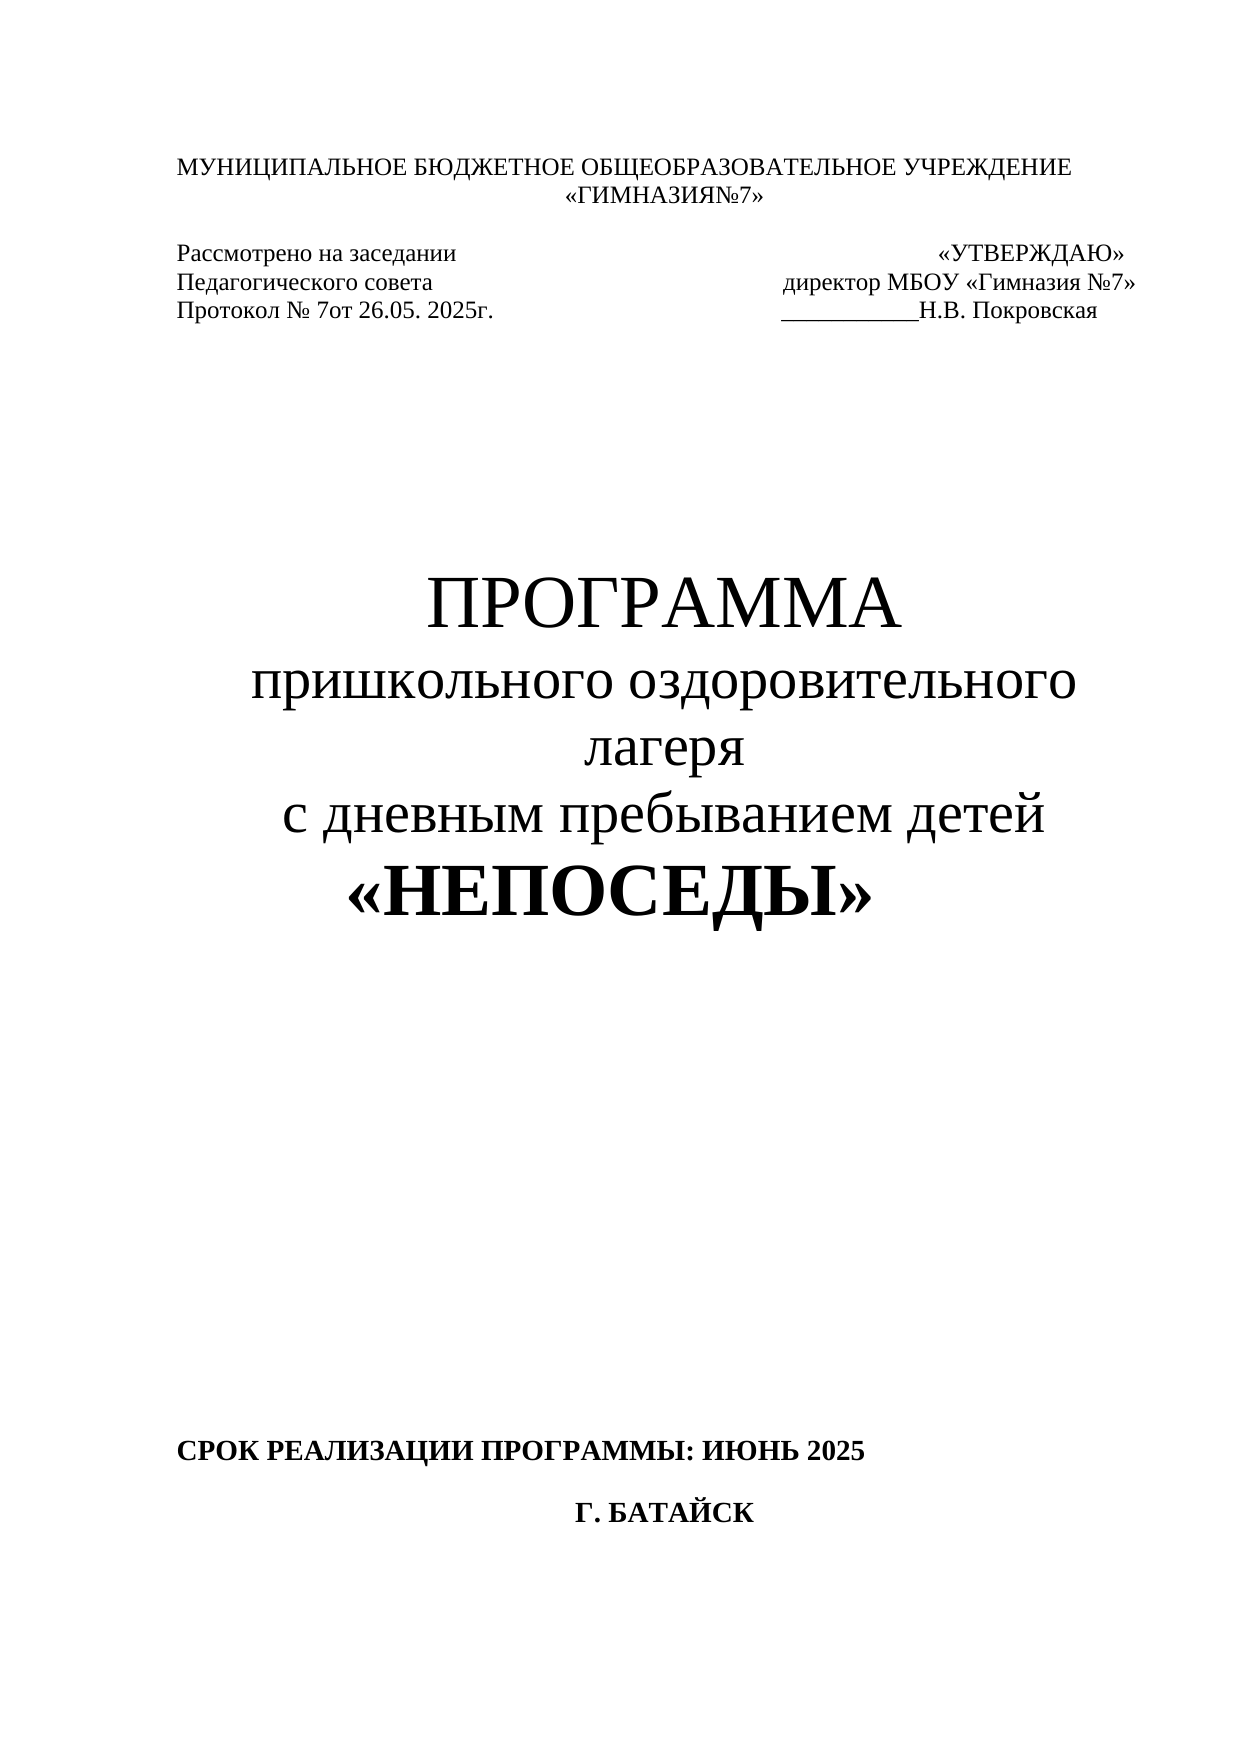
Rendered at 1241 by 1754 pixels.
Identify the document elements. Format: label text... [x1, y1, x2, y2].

text Рассмотрено на заседании «УТВЕРЖДАЮ» [176, 238, 1152, 267]
text Протокол № 7от 26.05. 2025г. ___________Н.В. Покровская [176, 295, 1152, 324]
text «НЕПОСЕДЫ» [117, 845, 1152, 931]
text ПРОГРАММА [176, 557, 1152, 643]
text Педагогического совета директор МБОУ «Гимназия №7» [176, 267, 1152, 295]
text СРОК РЕАЛИЗАЦИИ ПРОГРАММЫ: ИЮНЬ 2025 [176, 1399, 1152, 1466]
text МУНИЦИПАЛЬНОЕ БЮДЖЕТНОЕ ОБЩЕОБРАЗОВАТЕЛЬНОЕ УЧРЕЖДЕНИЕ [176, 152, 1152, 180]
text пришкольного оздоровительного лагеря [176, 643, 1152, 778]
text г. Батайск [176, 1495, 1152, 1529]
text с дневным пребыванием детей [176, 778, 1152, 845]
text «ГИМНАЗИЯ№7» [176, 180, 1152, 209]
